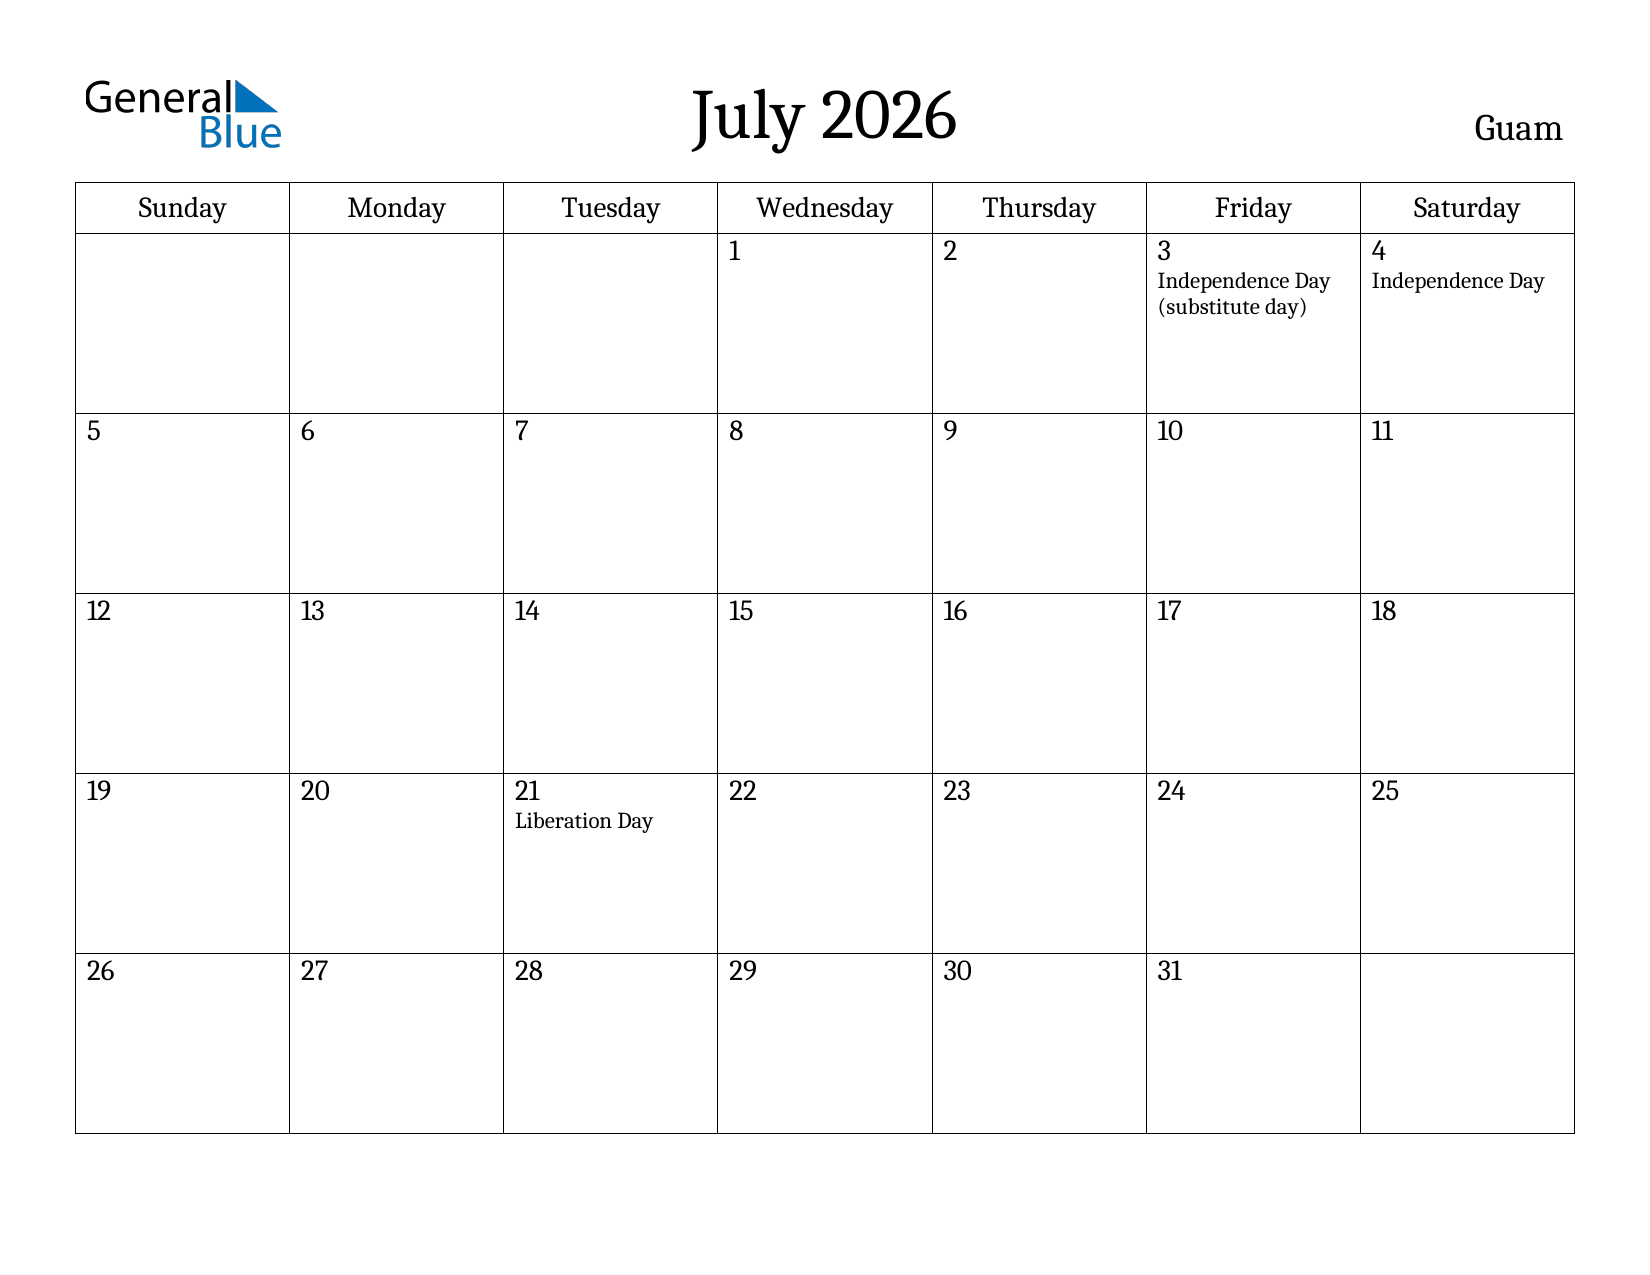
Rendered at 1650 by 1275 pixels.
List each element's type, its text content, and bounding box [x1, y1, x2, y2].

table_cell [290, 234, 503, 267]
table_cell 10 [1147, 414, 1360, 447]
table_cell 26 [76, 954, 289, 987]
table_cell [933, 627, 1146, 773]
table_cell 21 [504, 774, 717, 807]
table_cell [76, 988, 289, 1133]
table_cell [290, 627, 503, 773]
table_cell [1361, 627, 1574, 773]
table_cell [1361, 954, 1574, 987]
table_cell [290, 267, 503, 413]
table_cell Saturday [1361, 183, 1574, 233]
table_cell 11 [1361, 414, 1574, 447]
table_cell [718, 448, 932, 593]
table_cell [1147, 448, 1360, 593]
table_header Guam [1146, 75, 1574, 182]
table_cell 16 [933, 594, 1146, 627]
table_cell [718, 808, 932, 953]
table_cell [1147, 627, 1360, 773]
table_cell 22 [718, 774, 932, 807]
picture [86, 80, 281, 148]
table_cell Thursday [933, 183, 1146, 233]
table_cell 14 [504, 594, 717, 627]
table_cell [76, 808, 289, 953]
table_cell 4 [1361, 234, 1574, 267]
table_cell [718, 627, 932, 773]
table_cell [290, 448, 503, 593]
table_cell 27 [290, 954, 503, 987]
table_cell [1361, 988, 1574, 1133]
table_cell Sunday [76, 183, 289, 233]
table_cell 25 [1361, 774, 1574, 807]
table_cell Tuesday [504, 183, 717, 233]
table_cell Friday [1147, 183, 1360, 233]
table_cell 5 [76, 414, 289, 447]
table_cell [504, 234, 717, 267]
table_cell [290, 988, 503, 1133]
table_cell [290, 808, 503, 953]
table_cell [504, 267, 717, 413]
table_cell [933, 988, 1146, 1133]
table_cell [504, 988, 717, 1133]
table_cell [76, 627, 289, 773]
table_cell 17 [1147, 594, 1360, 627]
table_cell 13 [290, 594, 503, 627]
table_cell 18 [1361, 594, 1574, 627]
table_cell [76, 234, 289, 267]
table_cell [718, 267, 932, 413]
table_cell Liberation Day [504, 808, 717, 953]
table_cell 1 [718, 234, 932, 267]
table_cell 8 [718, 414, 932, 447]
table_cell [76, 448, 289, 593]
table_header July 2026 [504, 75, 1146, 182]
table_cell [1147, 808, 1360, 953]
table_cell 6 [290, 414, 503, 447]
table_cell 28 [504, 954, 717, 987]
table_cell [718, 988, 932, 1133]
table_cell [1361, 808, 1574, 953]
table_cell Wednesday [718, 183, 932, 233]
table_cell [504, 448, 717, 593]
table_cell [1147, 988, 1360, 1133]
table_cell [933, 808, 1146, 953]
table_cell Monday [290, 183, 503, 233]
table_cell 23 [933, 774, 1146, 807]
table_cell 9 [933, 414, 1146, 447]
table_cell [933, 448, 1146, 593]
table_cell 20 [290, 774, 503, 807]
table_cell 7 [504, 414, 717, 447]
table_cell 30 [933, 954, 1146, 987]
table_cell 3 [1147, 234, 1360, 267]
table_cell [76, 267, 289, 413]
table_cell 12 [76, 594, 289, 627]
table_cell 29 [718, 954, 932, 987]
table_cell 15 [718, 594, 932, 627]
table_header [76, 75, 503, 182]
table_cell [504, 627, 717, 773]
table_cell 24 [1147, 774, 1360, 807]
table_cell Independence Day (substitute day) [1147, 267, 1360, 413]
table_cell [1361, 448, 1574, 593]
table_cell 31 [1147, 954, 1360, 987]
table_cell Independence Day [1361, 267, 1574, 413]
table_cell 19 [76, 774, 289, 807]
table_cell 2 [933, 234, 1146, 267]
table_cell [933, 267, 1146, 413]
